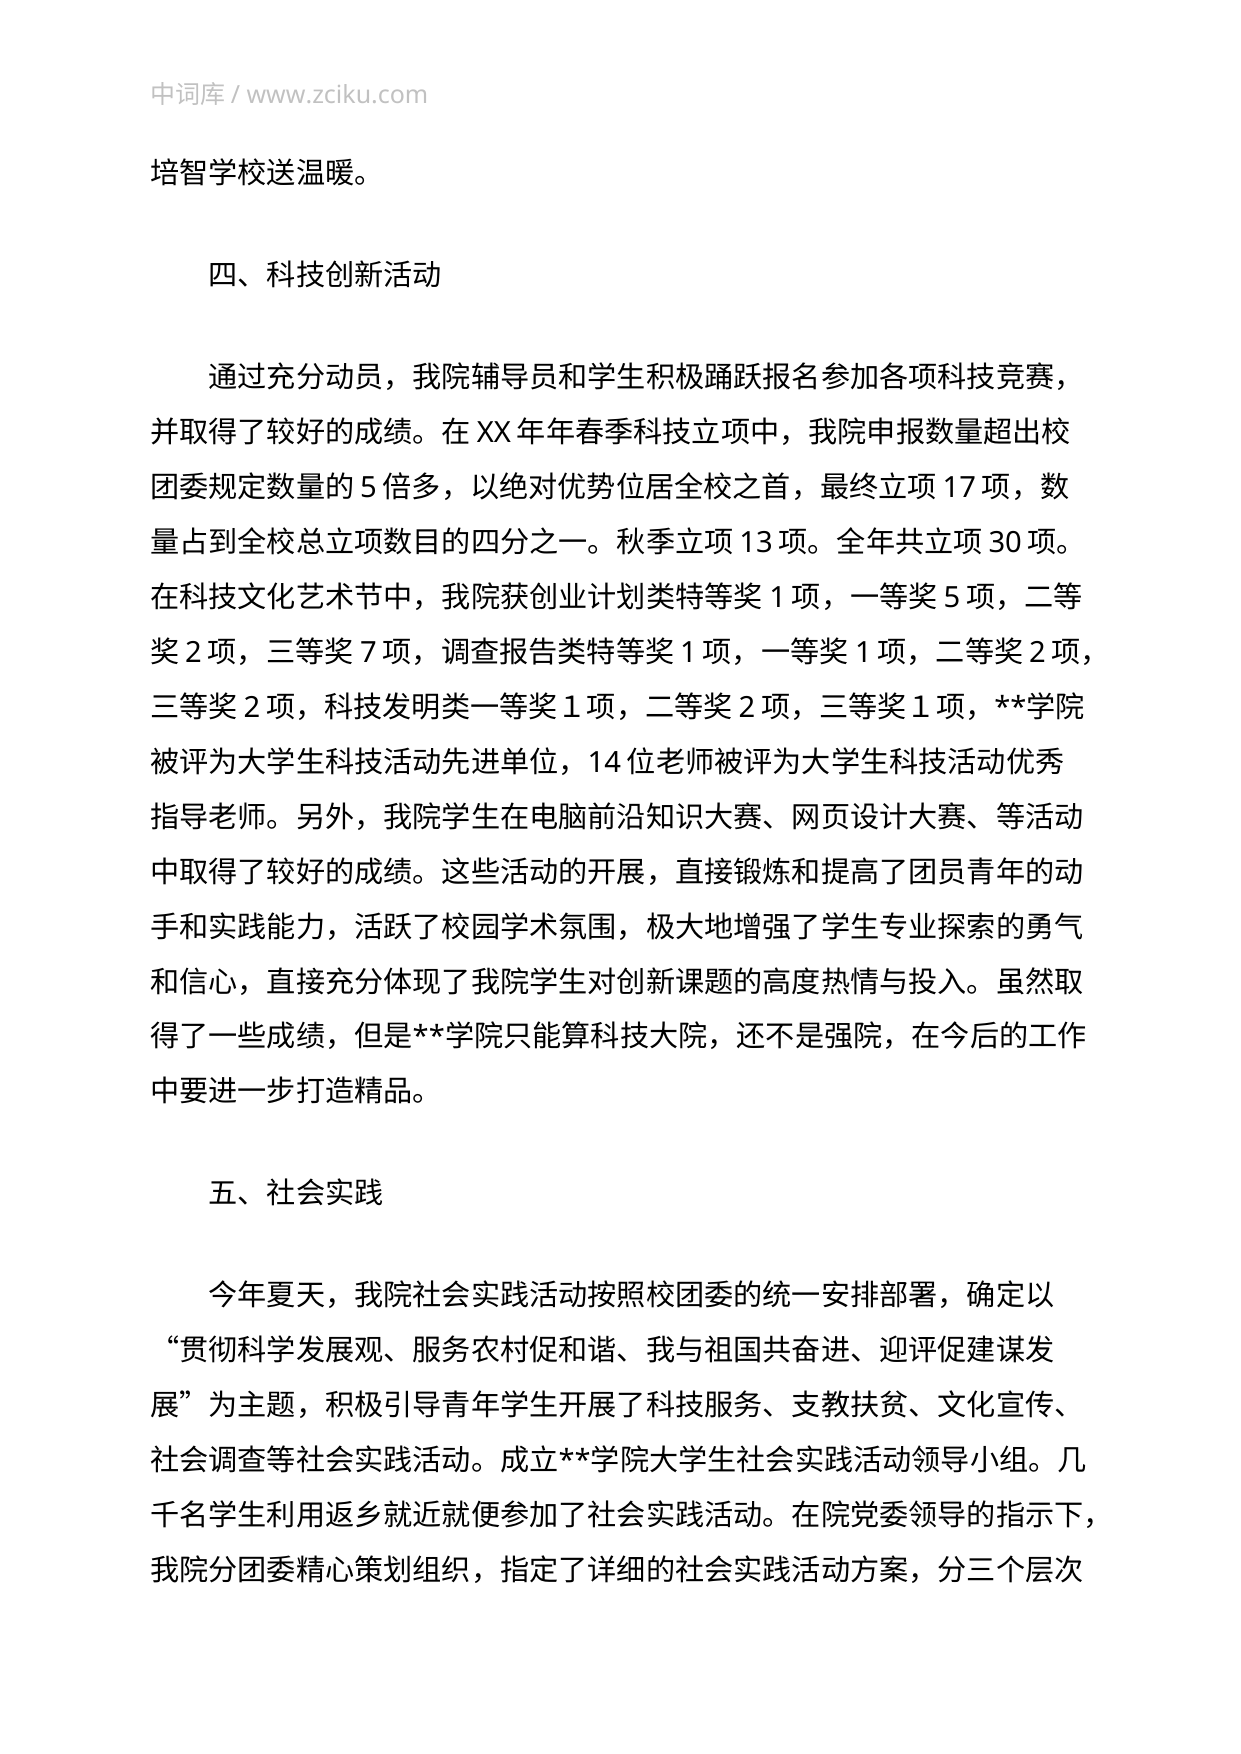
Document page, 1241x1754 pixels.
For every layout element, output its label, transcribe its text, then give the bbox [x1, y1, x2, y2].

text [150, 150, 1090, 192]
text 四、科技创新活动 [150, 252, 1090, 294]
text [150, 1272, 1090, 1588]
text 五、社会实践 [150, 1170, 1090, 1212]
text 通过充分动员，我院辅导员和学生积极踊跃报名参加各项科技竞赛，并取得了较好的成绩。在XX年年春季科技立项中，我院申报数量超出校团委规定数量的5倍多，以绝对优势位居全校之首，最终立项17项，数量占到全校总立项数目的四分之一。秋季立项13项。全年共立项30项。在科技文化艺术节中，我院获创业计划类特等奖 1项，一等奖5项，二等奖2项，三等奖 7项，调查报告类特等奖1项，一等奖 1项，二等奖2项，三等奖2项，科技发明类一等奖１项，二等奖2项，三等奖１项，**学院被评为大学生科技活动先进单位，14位老师被评为大学生科技活动优秀指导老师。另外，我院学生在电脑前沿知识大赛、网页设计大赛、等活动中取得了较好的成绩。这些活动的开展，直接锻炼和提高了团员青年的动手和实践能力，活跃了校园学术氛围，极大地增强了学生专业探索的勇气和信心，直接充分体现了我院学生对创新课题的高度热情与投入。虽然取得了一些成绩，但是**学院只能算科技大院，还不是强院，在今后的工作中要进一步打造精品。 [150, 353, 1090, 1110]
